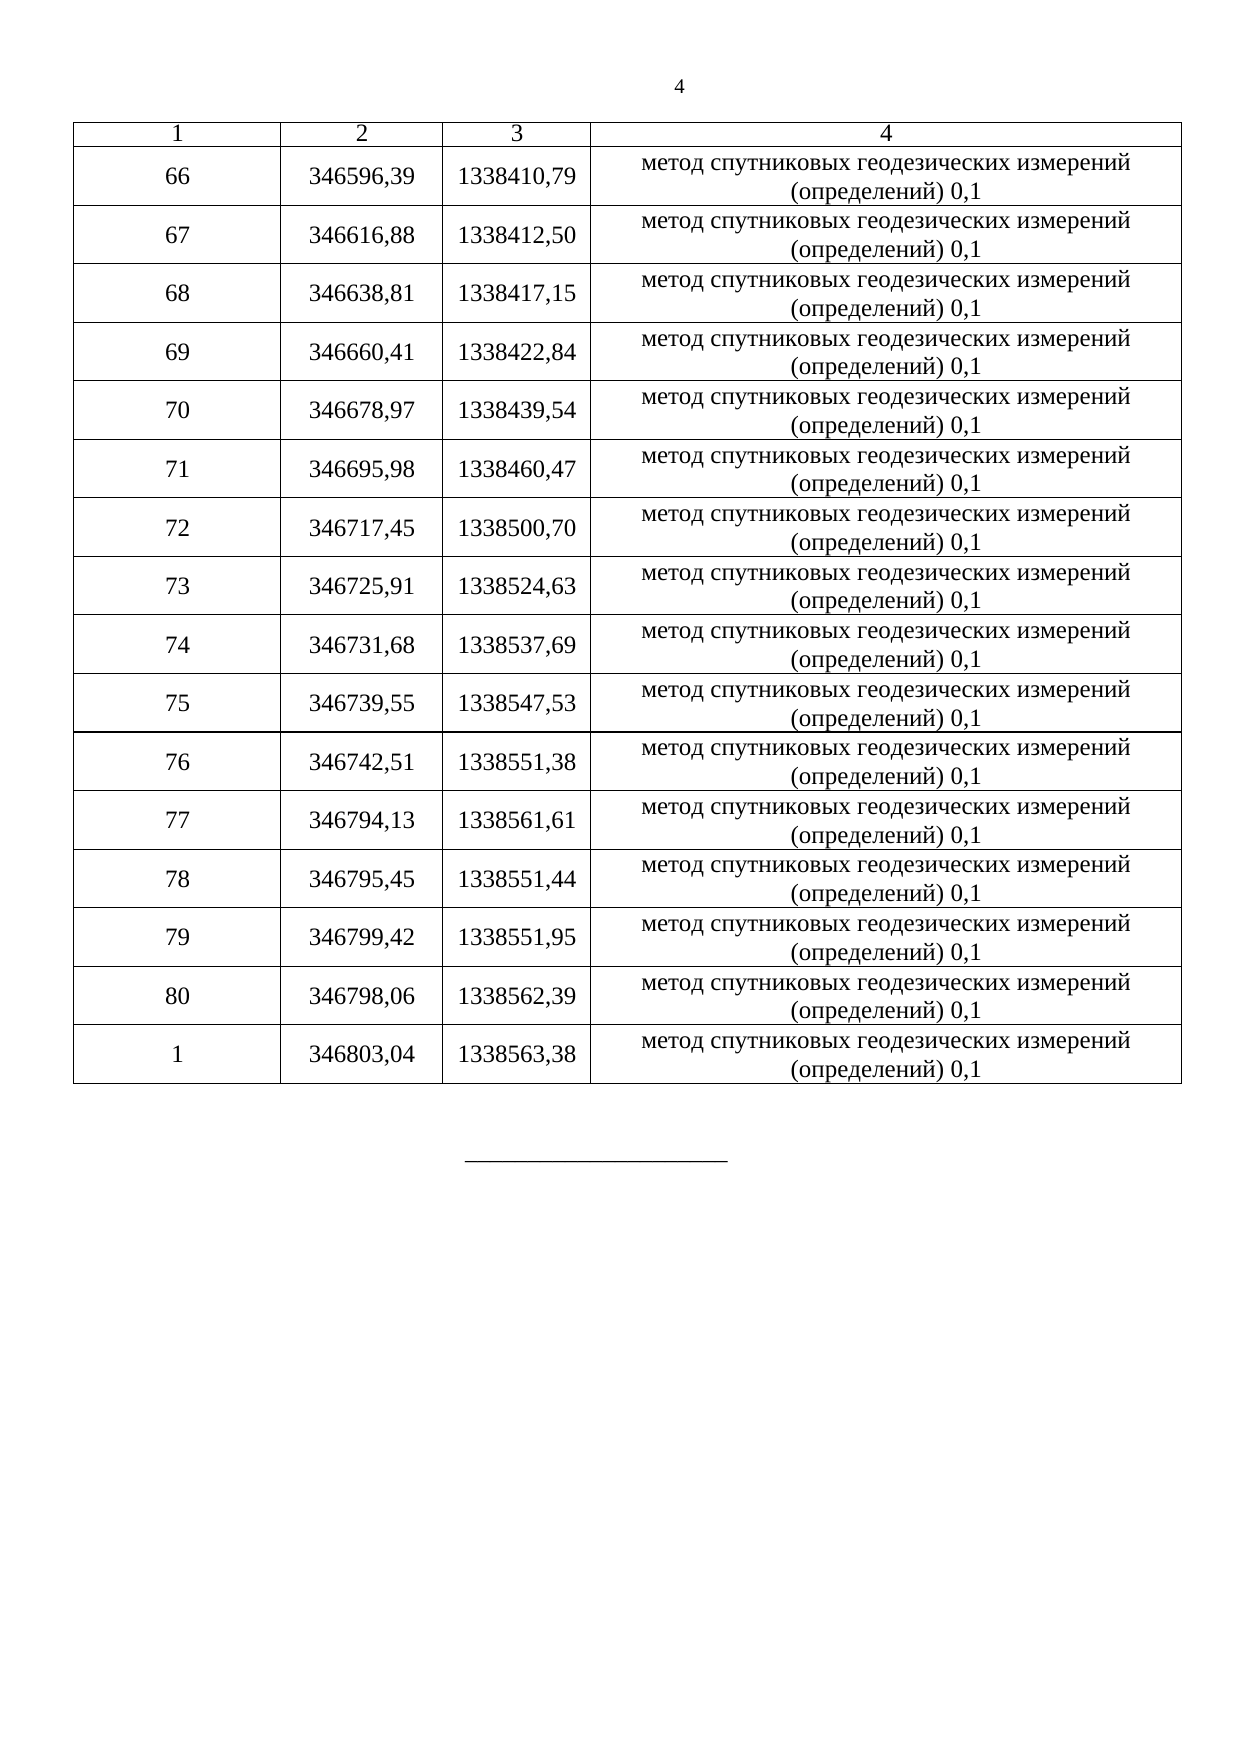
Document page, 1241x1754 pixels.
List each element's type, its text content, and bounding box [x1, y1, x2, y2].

table_cell метод спутниковых геодезических измерений (определений) 0,1 [591, 615, 1181, 673]
table_cell метод спутниковых геодезических измерений (определений) 0,1 [591, 908, 1181, 966]
table_cell 346725,91 [281, 557, 442, 614]
table_cell 1338439,54 [443, 381, 590, 439]
table_cell 346638,81 [281, 264, 442, 322]
table_cell 346596,39 [281, 147, 442, 204]
table_cell 72 [74, 498, 280, 556]
table_cell 77 [74, 791, 280, 848]
table_cell 1338551,95 [443, 908, 590, 966]
table_cell 71 [74, 440, 280, 497]
table_cell 1338563,38 [443, 1025, 590, 1083]
table_cell 1338562,39 [443, 967, 590, 1024]
table_cell 346739,55 [281, 674, 442, 731]
table_cell 1338422,84 [443, 323, 590, 380]
table_cell 346795,45 [281, 850, 442, 907]
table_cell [591, 147, 1181, 204]
table_cell метод спутниковых геодезических измерений (определений) 0,1 [591, 381, 1181, 439]
table_header 3 [443, 123, 590, 146]
table_cell 1338561,61 [443, 791, 590, 848]
table_cell 1 [74, 1025, 280, 1083]
table_cell 346799,42 [281, 908, 442, 966]
table_cell 346678,97 [281, 381, 442, 439]
table_cell метод спутниковых геодезических измерений (определений) 0,1 [591, 674, 1181, 731]
table_cell 78 [74, 850, 280, 907]
table_cell 346794,13 [281, 791, 442, 848]
table_cell 346742,51 [281, 733, 442, 790]
table_cell 1338547,53 [443, 674, 590, 731]
table_cell метод спутниковых геодезических измерений (определений) 0,1 [591, 498, 1181, 556]
table_header 2 [281, 123, 442, 146]
table_cell 346660,41 [281, 323, 442, 380]
table_cell 68 [74, 264, 280, 322]
table_cell метод спутниковых геодезических измерений (определений) 0,1 [591, 1025, 1181, 1083]
table_cell 346616,88 [281, 206, 442, 263]
table_cell 1338537,69 [443, 615, 590, 673]
table_cell метод спутниковых геодезических измерений (определений) 0,1 [591, 850, 1181, 907]
table_cell 346798,06 [281, 967, 442, 1024]
table_cell метод спутниковых геодезических измерений (определений) 0,1 [591, 733, 1181, 790]
table_cell 346695,98 [281, 440, 442, 497]
table_cell 1338410,79 [443, 147, 590, 204]
table_cell 66 [74, 147, 280, 204]
table_cell 67 [74, 206, 280, 263]
table_header 4 [591, 123, 1181, 146]
table_cell 75 [74, 674, 280, 731]
table_cell 74 [74, 615, 280, 673]
table_cell 1338412,50 [443, 206, 590, 263]
table_cell 1338460,47 [443, 440, 590, 497]
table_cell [591, 206, 1181, 263]
table_cell 1338551,44 [443, 850, 590, 907]
table_cell 1338500,70 [443, 498, 590, 556]
table_cell 69 [74, 323, 280, 380]
table_cell метод спутниковых геодезических измерений (определений) 0,1 [591, 264, 1181, 322]
table_cell 1338417,15 [443, 264, 590, 322]
table_cell метод спутниковых геодезических измерений (определений) 0,1 [591, 557, 1181, 614]
table_cell 73 [74, 557, 280, 614]
table_cell метод спутниковых геодезических измерений (определений) 0,1 [591, 791, 1181, 848]
table_cell 70 [74, 381, 280, 439]
table_cell метод спутниковых геодезических измерений (определений) 0,1 [591, 967, 1181, 1024]
table_cell метод спутниковых геодезических измерений (определений) 0,1 [591, 323, 1181, 380]
text _____________________ [177, 1136, 1181, 1165]
table_cell 1338524,63 [443, 557, 590, 614]
table_cell 76 [74, 733, 280, 790]
table_cell 346717,45 [281, 498, 442, 556]
table_header 1 [74, 123, 280, 146]
table_cell 346731,68 [281, 615, 442, 673]
table_cell 346803,04 [281, 1025, 442, 1083]
table_cell 80 [74, 967, 280, 1024]
table_cell 1338551,38 [443, 733, 590, 790]
table_cell 79 [74, 908, 280, 966]
table_cell метод спутниковых геодезических измерений (определений) 0,1 [591, 440, 1181, 497]
